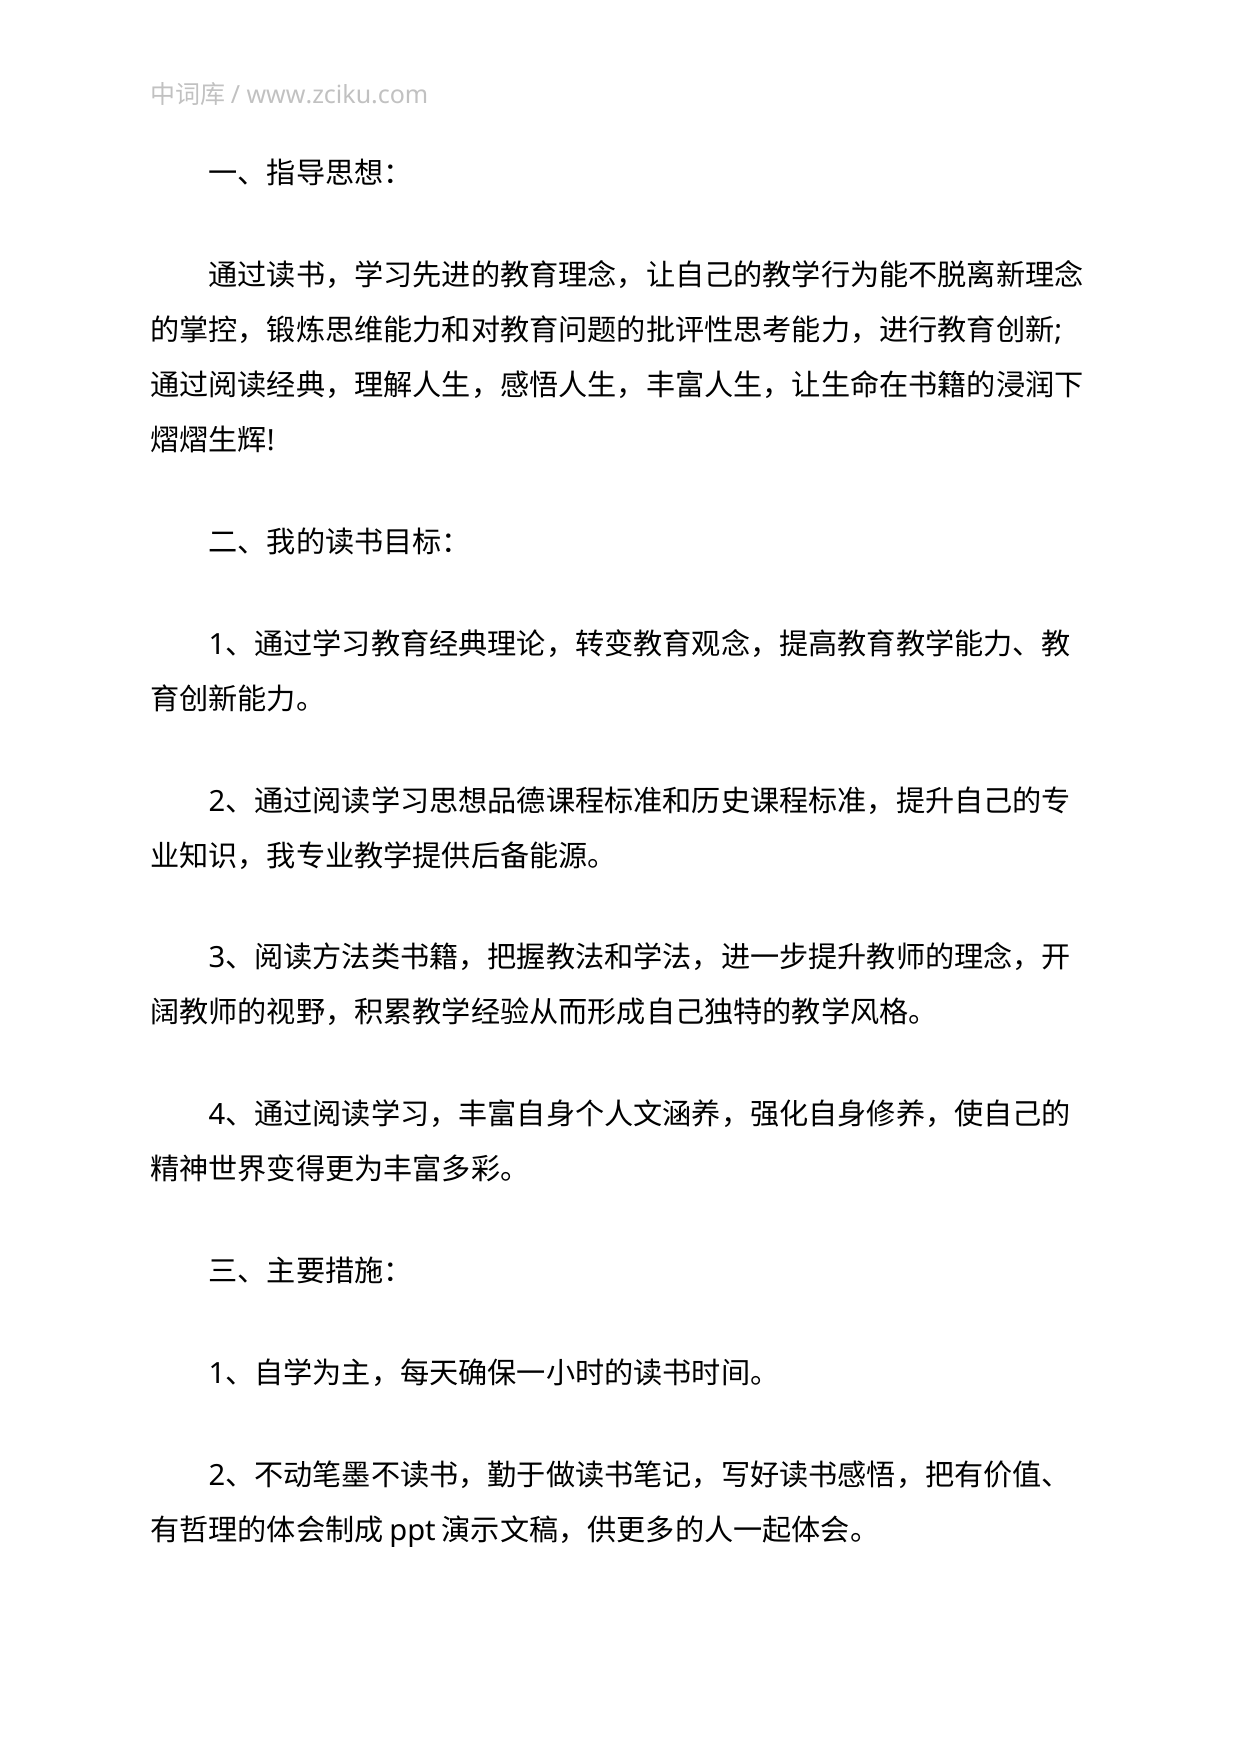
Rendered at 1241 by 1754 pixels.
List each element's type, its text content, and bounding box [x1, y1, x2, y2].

text 4、通过阅读学习，丰富自身个人文涵养，强化自身修养，使自己的精神世界变得更为丰富多彩。 [150, 1091, 1090, 1188]
text 2、不动笔墨不读书，勤于做读书笔记，写好读书感悟，把有价值、有哲理的体会制成ppt演示文稿，供更多的人一起体会。 [150, 1451, 1090, 1548]
text 3、阅读方法类书籍，把握教法和学法，进一步提升教师的理念，开阔教师的视野，积累教学经验从而形成自己独特的教学风格。 [150, 934, 1090, 1031]
text 2、通过阅读学习思想品德课程标准和历史课程标准，提升自己的专业知识，我专业教学提供后备能源。 [150, 777, 1090, 874]
text 通过读书，学习先进的教育理念，让自己的教学行为能不脱离新理念的掌控，锻炼思维能力和对教育问题的批评性思考能力，进行教育创新;通过阅读经典，理解人生，感悟人生，丰富人生，让生命在书籍的浸润下熠熠生辉! [150, 252, 1090, 459]
text 三、主要措施： [150, 1247, 1090, 1290]
text 1、通过学习教育经典理论，转变教育观念，提高教育教学能力、教育创新能力。 [150, 620, 1090, 718]
text 二、我的读书目标： [150, 518, 1090, 561]
text 一、指导思想： [150, 150, 1090, 192]
text 1、自学为主，每天确保一小时的读书时间。 [150, 1349, 1090, 1392]
